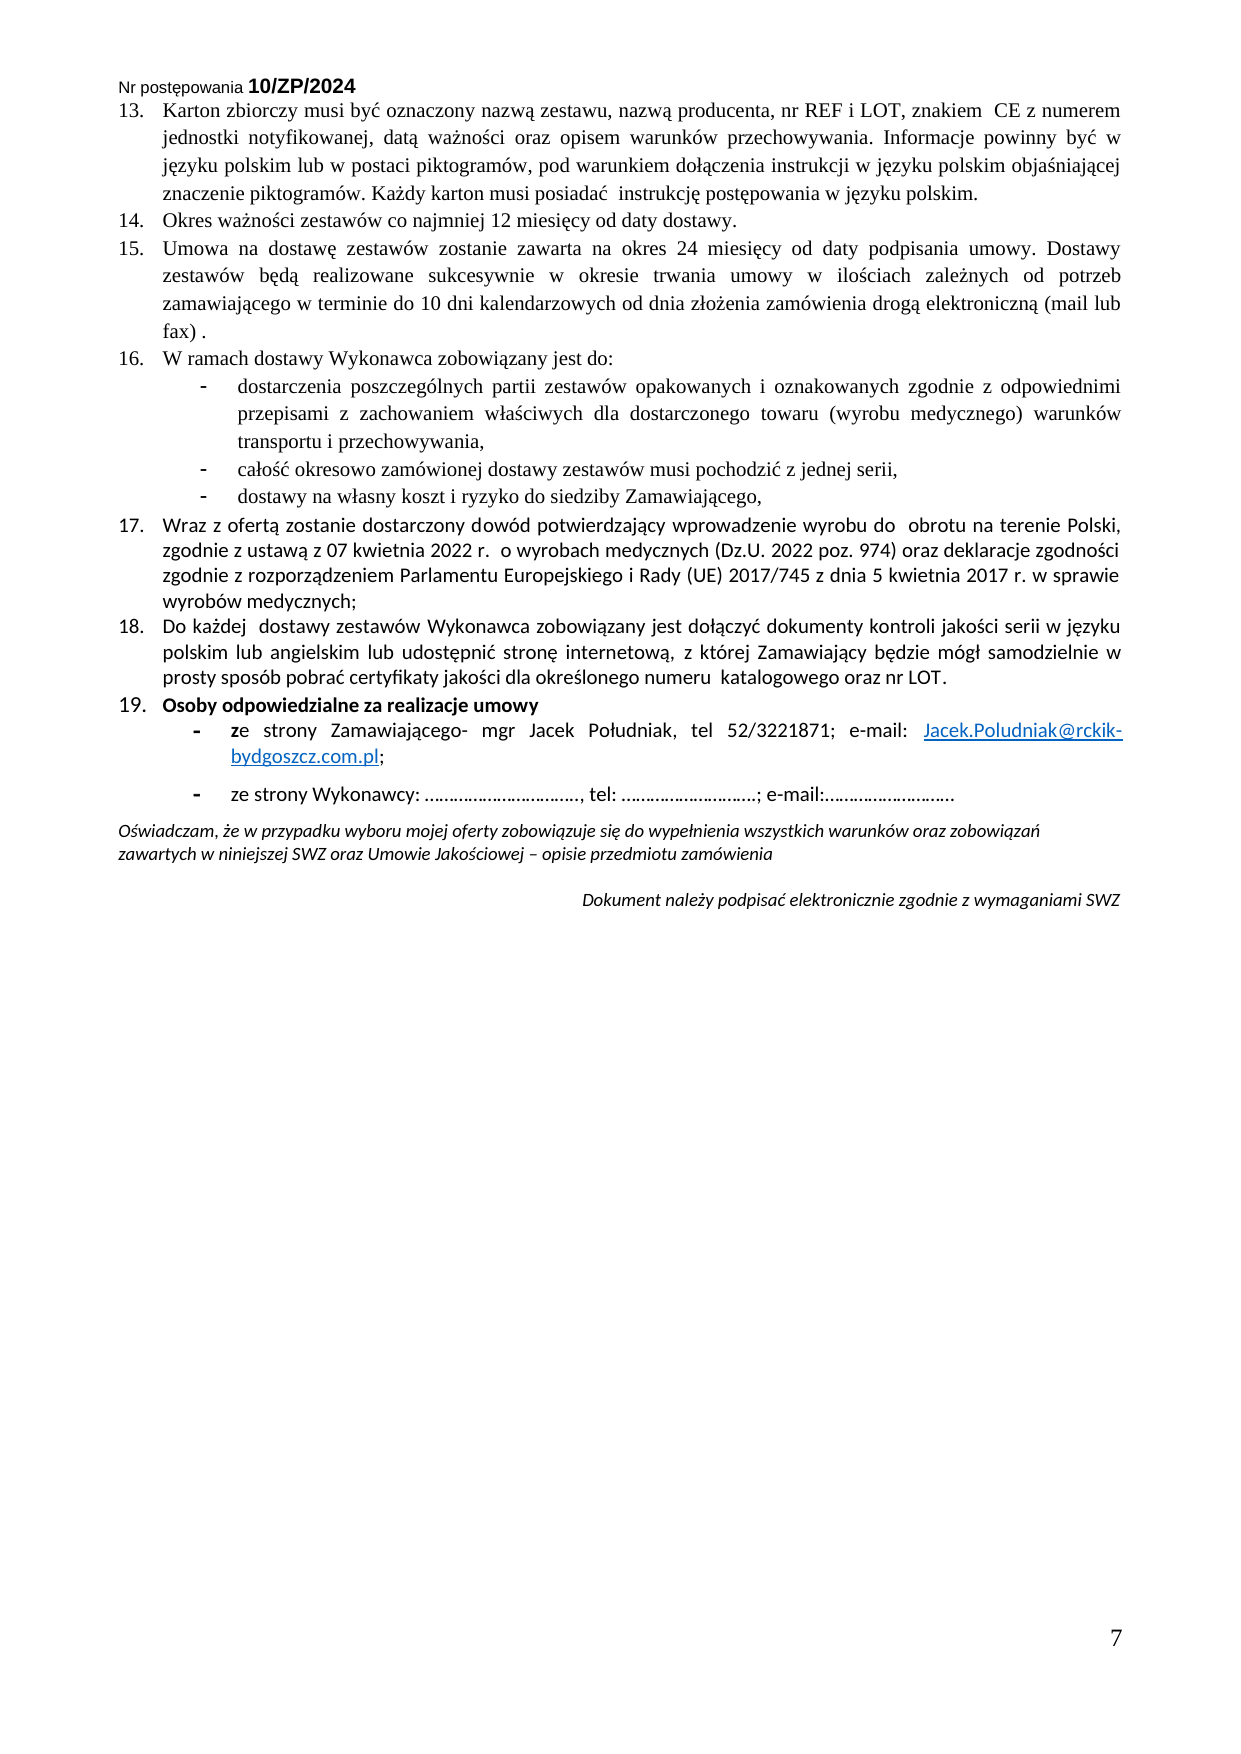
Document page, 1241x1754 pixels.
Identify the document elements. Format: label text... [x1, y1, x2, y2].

list W ramach dostawy Wykonawca zobowiązany jest do: [118, 346, 1122, 370]
list Karton zbiorczy musi być oznaczony nazwą zestawu, nazwą producenta, nr REF i LOT, znakiem CE z numerem jednostki notyfikowanej, datą ważności oraz opisem warunków przechowywania. Informacje powinny być w języku polskim lub w postaci piktogramów, pod warunkiem dołączenia instrukcji w języku polskim objaśniającej znaczenie piktogramów. Każdy karton musi posiadać instrukcję postępowania w języku polskim. [118, 98, 1122, 204]
list Umowa na dostawę zestawów zostanie zawarta na okres 24 miesięcy od daty podpisania umowy. Dostawy zestawów będą realizowane sukcesywnie w okresie trwania umowy w ilościach zależnych od potrzeb zamawiającego w terminie do 10 dni kalendarzowych od dnia złożenia zamówienia drogą elektroniczną (mail lub fax) . [118, 236, 1122, 343]
list dostarczenia poszczególnych partii zestawów opakowanych i oznakowanych zgodnie z odpowiednimi przepisami z zachowaniem właściwych dla dostarczonego towaru (wyrobu medycznego) warunków transportu i przechowywania, [200, 374, 1122, 453]
list ze strony Zamawiającego- mgr Jacek Południak, tel 52/3221871; e-mail: Jacek.Poludniak@rckik-bydgoszcz.com.pl; [193, 718, 1122, 768]
list ze strony Wykonawcy: ………………………….., tel: ……………………….; e-mail:……………………… [193, 781, 1122, 806]
list Okres ważności zestawów co najmniej 12 miesięcy od daty dostawy. [118, 208, 1122, 232]
list Do każdej dostawy zestawów Wykonawca zobowiązany jest dołączyć dokumenty kontroli jakości serii w języku polskim lub angielskim lub udostępnić stronę internetową, z której Zamawiający będzie mógł samodzielnie w prosty sposób pobrać certyfikaty jakości dla określonego numeru katalogowego oraz nr LOT. [118, 613, 1122, 690]
list dostawy na własny koszt i ryzyko do siedziby Zamawiającego, [200, 484, 1122, 508]
text Dokument należy podpisać elektronicznie zgodnie z wymaganiami SWZ [118, 888, 1122, 911]
list Osoby odpowiedzialne za realizacje umowy [118, 690, 1122, 718]
list Wraz z ofertą zostanie dostarczony dowód potwierdzający wprowadzenie wyrobu do obrotu na terenie Polski, zgodnie z ustawą z 07 kwietnia 2022 r. o wyrobach medycznych (Dz.U. 2022 poz. 974) oraz deklaracje zgodności zgodnie z rozporządzeniem Parlamentu Europejskiego i Rady (UE) 2017/745 z dnia 5 kwietnia 2017 r. w sprawie wyrobów medycznych; [118, 512, 1122, 613]
text Oświadczam, że w przypadku wyboru mojej oferty zobowiązuje się do wypełnienia wszystkich warunków oraz zobowiązań zawartych w niniejszej SWZ oraz Umowie Jakościowej – opisie przedmiotu zamówienia [118, 819, 1122, 865]
list całość okresowo zamówionej dostawy zestawów musi pochodzić z jednej serii, [200, 457, 1122, 481]
